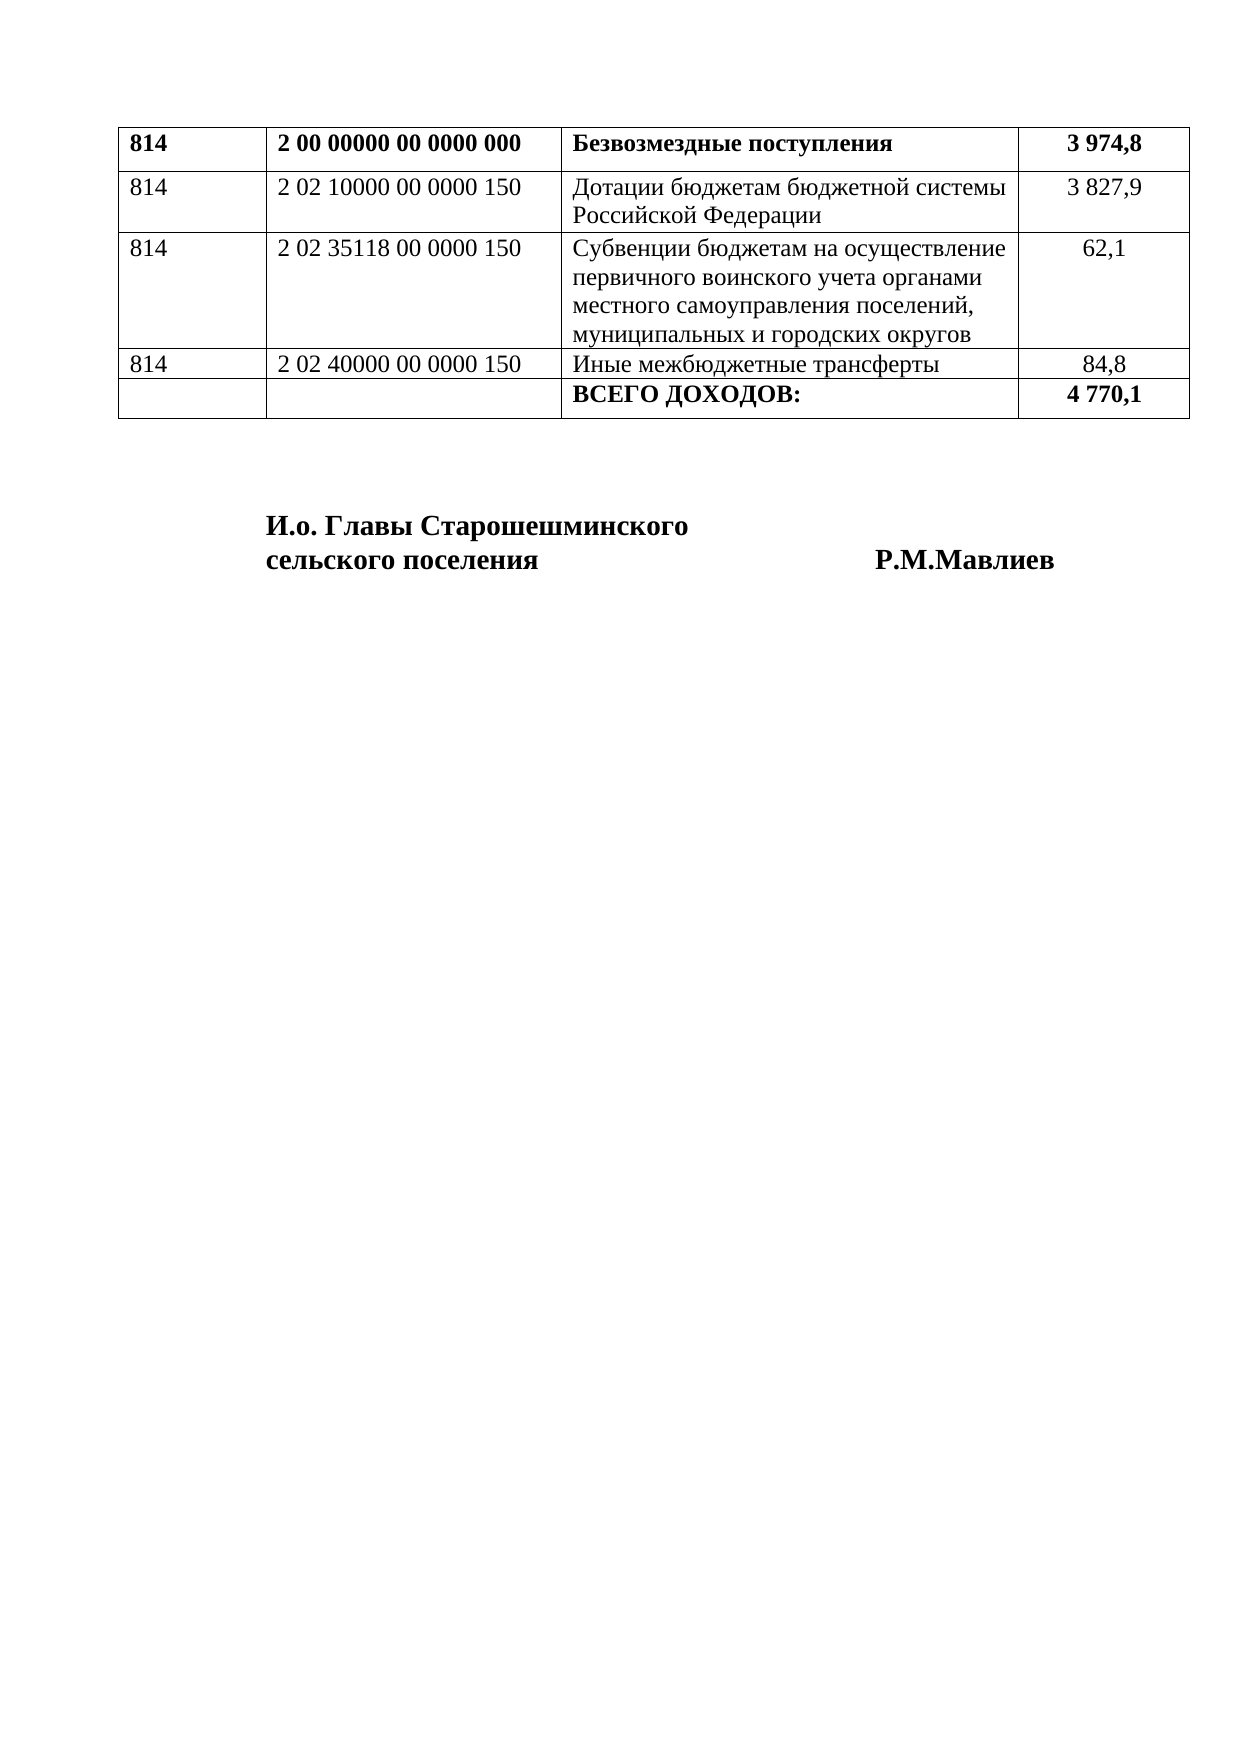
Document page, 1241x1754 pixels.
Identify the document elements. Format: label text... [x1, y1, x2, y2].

table_cell 814 [119, 128, 266, 171]
table_cell Дотации бюджетам бюджетной системы Российской Федерации [562, 172, 1018, 232]
table_cell 2 02 10000 00 0000 150 [267, 172, 561, 232]
table_cell [267, 379, 561, 418]
table_cell Иные межбюджетные трансферты [562, 349, 1018, 378]
text сельского поселения Р.М.Мавлиев [192, 542, 1181, 575]
table_cell Субвенции бюджетам на осуществление первичного воинского учета органами местного самоуправления поселений, муниципальных и городских округов [562, 233, 1018, 348]
text И.о. Главы Старошешминского [192, 508, 1181, 542]
table_cell 84,8 [1019, 349, 1189, 378]
table_cell 2 02 35118 00 0000 150 [267, 233, 561, 348]
table_cell 3 974,8 [1019, 128, 1189, 171]
table_cell 814 [119, 349, 266, 378]
table_cell 814 [119, 172, 266, 232]
table_cell 4 770,1 [1019, 379, 1189, 418]
table_cell ВСЕГО ДОХОДОВ: [562, 379, 1018, 418]
table_cell Безвозмездные поступления [562, 128, 1018, 171]
table_cell [119, 379, 266, 418]
table_cell 62,1 [1019, 233, 1189, 348]
table_cell 814 [119, 233, 266, 348]
table_cell 3 827,9 [1019, 172, 1189, 232]
table_cell 2 02 40000 00 0000 150 [267, 349, 561, 378]
table_cell 2 00 00000 00 0000 000 [267, 128, 561, 171]
